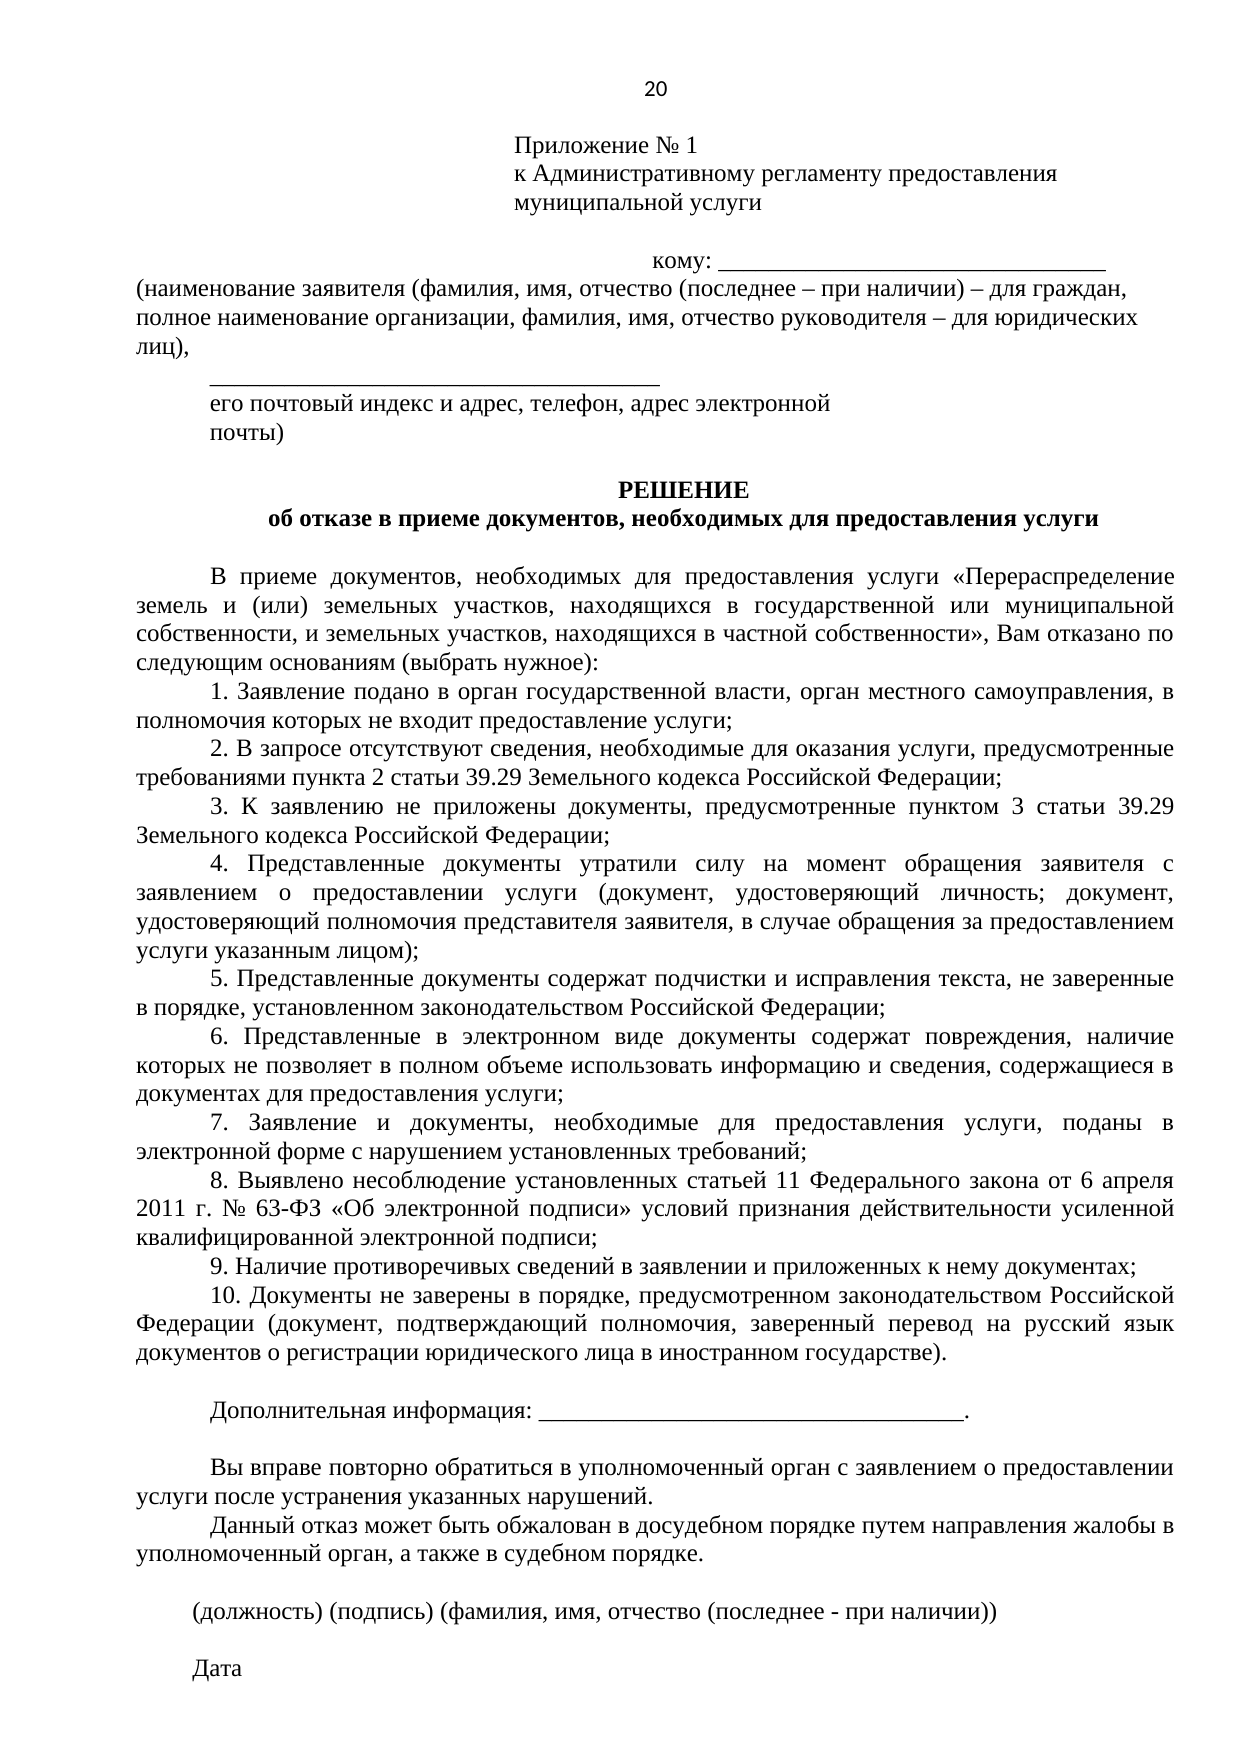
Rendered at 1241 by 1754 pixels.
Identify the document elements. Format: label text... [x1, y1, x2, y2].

text кому: _______________________________ [136, 245, 1175, 273]
text почты) [136, 417, 1175, 446]
text к Административному регламенту предоставления муниципальной услуги [514, 158, 1175, 216]
text 2. В запросе отсутствуют сведения, необходимые для оказания услуги, предусмотренные требованиями пункта 2 статьи 39.29 Земельного кодекса Российской Федерации; [136, 733, 1175, 791]
text Дата [136, 1653, 1175, 1682]
text ____________________________________ [136, 360, 1175, 388]
text 1. Заявление подано в орган государственной власти, орган местного самоуправления, в полномочия которых не входит предоставление услуги; [136, 676, 1175, 733]
text 8. Выявлено несоблюдение установленных статьей 11 Федерального закона от 6 апреля 2011 г. № 63-ФЗ «Об электронной подписи» условий признания действительности усиленной квалифицированной электронной подписи; [136, 1165, 1175, 1251]
text 9. Наличие противоречивых сведений в заявлении и приложенных к нему документах; [136, 1251, 1175, 1280]
text Дополнительная информация: __________________________________. [136, 1395, 1175, 1423]
text 6. Представленные в электронном виде документы содержат повреждения, наличие которых не позволяет в полном объеме использовать информацию и сведения, содержащиеся в документах для предоставления услуги; [136, 1021, 1175, 1107]
text Данный отказ может быть обжалован в досудебном порядке путем направления жалобы в уполномоченный орган, а также в судебном порядке. [136, 1510, 1175, 1567]
text В приеме документов, необходимых для предоставления услуги «Перераспределение земель и (или) земельных участков, находящихся в государственной или муниципальной собственности, и земельных участков, находящихся в частной собственности», Вам отказано по следующим основаниям (выбрать нужное): [136, 561, 1175, 676]
text 5. Представленные документы содержат подчистки и исправления текста, не заверенные в порядке, установленном законодательством Российской Федерации; [136, 963, 1175, 1021]
text 10. Документы не заверены в порядке, предусмотренном законодательством Российской Федерации (документ, подтверждающий полномочия, заверенный перевод на русский язык документов о регистрации юридического лица в иностранном государстве). [136, 1280, 1175, 1366]
text об отказе в приеме документов, необходимых для предоставления услуги [136, 503, 1175, 532]
text РЕШЕНИЕ [136, 475, 1175, 503]
text его почтовый индекс и адрес, телефон, адрес электронной [136, 388, 1175, 417]
text 3. К заявлению не приложены документы, предусмотренные пунктом 3 статьи 39.29 Земельного кодекса Российской Федерации; [136, 791, 1175, 848]
text 4. Представленные документы утратили силу на момент обращения заявителя с заявлением о предоставлении услуги (документ, удостоверяющий личность; документ, удостоверяющий полномочия представителя заявителя, в случае обращения за предоставлением услуги указанным лицом); [136, 848, 1175, 963]
text Приложение № 1 [514, 130, 1175, 158]
text Вы вправе повторно обратиться в уполномоченный орган с заявлением о предоставлении услуги после устранения указанных нарушений. [136, 1452, 1175, 1510]
text (должность) (подпись) (фамилия, имя, отчество (последнее - при наличии)) [136, 1596, 1175, 1625]
text (наименование заявителя (фамилия, имя, отчество (последнее – при наличии) – для граждан, полное наименование организации, фамилия, имя, отчество руководителя – для юридических лиц), [136, 273, 1175, 360]
text 7. Заявление и документы, необходимые для предоставления услуги, поданы в электронной форме с нарушением установленных требований; [136, 1107, 1175, 1165]
